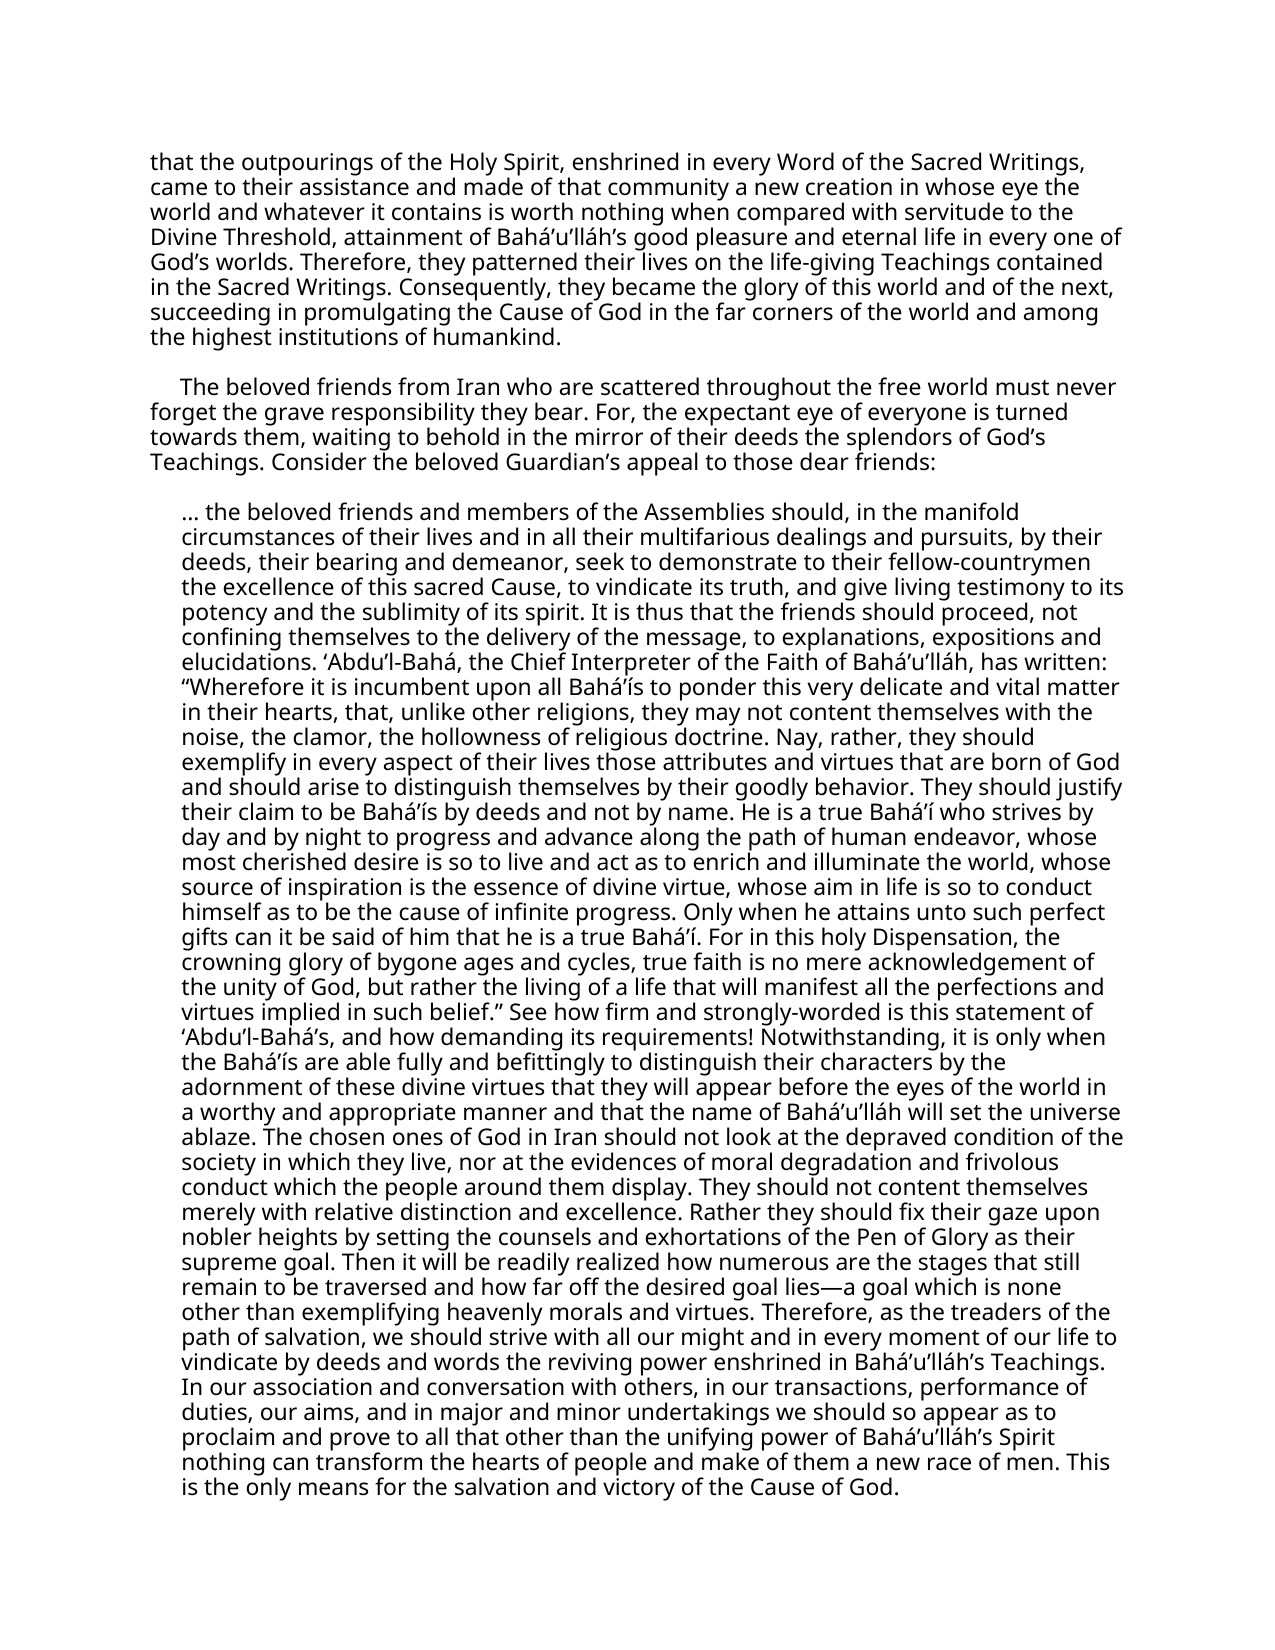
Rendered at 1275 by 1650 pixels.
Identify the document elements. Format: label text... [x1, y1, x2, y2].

text The beloved friends from Iran who are scattered throughout the free world must never forget the grave responsibility they bear. For, the expectant eye of everyone is turned towards them, waiting to behold in the mirror of their deeds the splendors of God’s Teachings. Consider the beloved Guardian’s appeal to those dear friends: [150, 375, 1125, 475]
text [150, 150, 1125, 350]
text … the beloved friends and members of the Assemblies should, in the manifold circumstances of their lives and in all their multifarious dealings and pursuits, by their deeds, their bearing and demeanor, seek to demonstrate to their fellow-countrymen the excellence of this sacred Cause, to vindicate its truth, and give living testimony to its potency and the sublimity of its spirit. It is thus that the friends should proceed, not confining themselves to the delivery of the message, to explanations, expositions and elucidations. ‘Abdu’l-Bahá, the Chief Interpreter of the Faith of Bahá’u’lláh, has written: “Wherefore it is incumbent upon all Bahá’ís to ponder this very delicate and vital matter in their hearts, that, unlike other religions, they may not content themselves with the noise, the clamor, the hollowness of religious doctrine. Nay, rather, they should exemplify in every aspect of their lives those attributes and virtues that are born of God and should arise to distinguish themselves by their goodly behavior. They should justify their claim to be Bahá’ís by deeds and not by name. He is a true Bahá’í who strives by day and by night to progress and advance along the path of human endeavor, whose most cherished desire is so to live and act as to enrich and illuminate the world, whose source of inspiration is the essence of divine virtue, whose aim in life is so to conduct himself as to be the cause of infinite progress. Only when he attains unto such perfect gifts can it be said of him that he is a true Bahá’í. For in this holy Dispensation, the crowning glory of bygone ages and cycles, true faith is no mere acknowledgement of the unity of God, but rather the living of a life that will manifest all the perfections and virtues implied in such belief.” See how firm and strongly-worded is this statement of ‘Abdu’l-Bahá’s, and how demanding its requirements! Notwithstanding, it is only when the Bahá’ís are able fully and befittingly to distinguish their characters by the adornment of these divine virtues that they will appear before the eyes of the world in a worthy and appropriate manner and that the name of Bahá’u’lláh will set the universe ablaze. The chosen ones of God in Iran should not look at the depraved condition of the society in which they live, nor at the evidences of moral degradation and frivolous conduct which the people around them display. They should not content themselves merely with relative distinction and excellence. Rather they should fix their gaze upon nobler heights by setting the counsels and exhortations of the Pen of Glory as their supreme goal. Then it will be readily realized how numerous are the stages that still remain to be traversed and how far off the desired goal lies—a goal which is none other than exemplifying heavenly morals and virtues. Therefore, as the treaders of the path of salvation, we should strive with all our might and in every moment of our life to vindicate by deeds and words the reviving power enshrined in Bahá’u’lláh’s Teachings. In our association and conversation with others, in our transactions, performance of duties, our aims, and in major and minor undertakings we should so appear as to proclaim and prove to all that other than the unifying power of Bahá’u’lláh’s Spirit nothing can transform the hearts of people and make of them a new race of men. This is the only means for the salvation and victory of the Cause of God. [181, 500, 1125, 1500]
